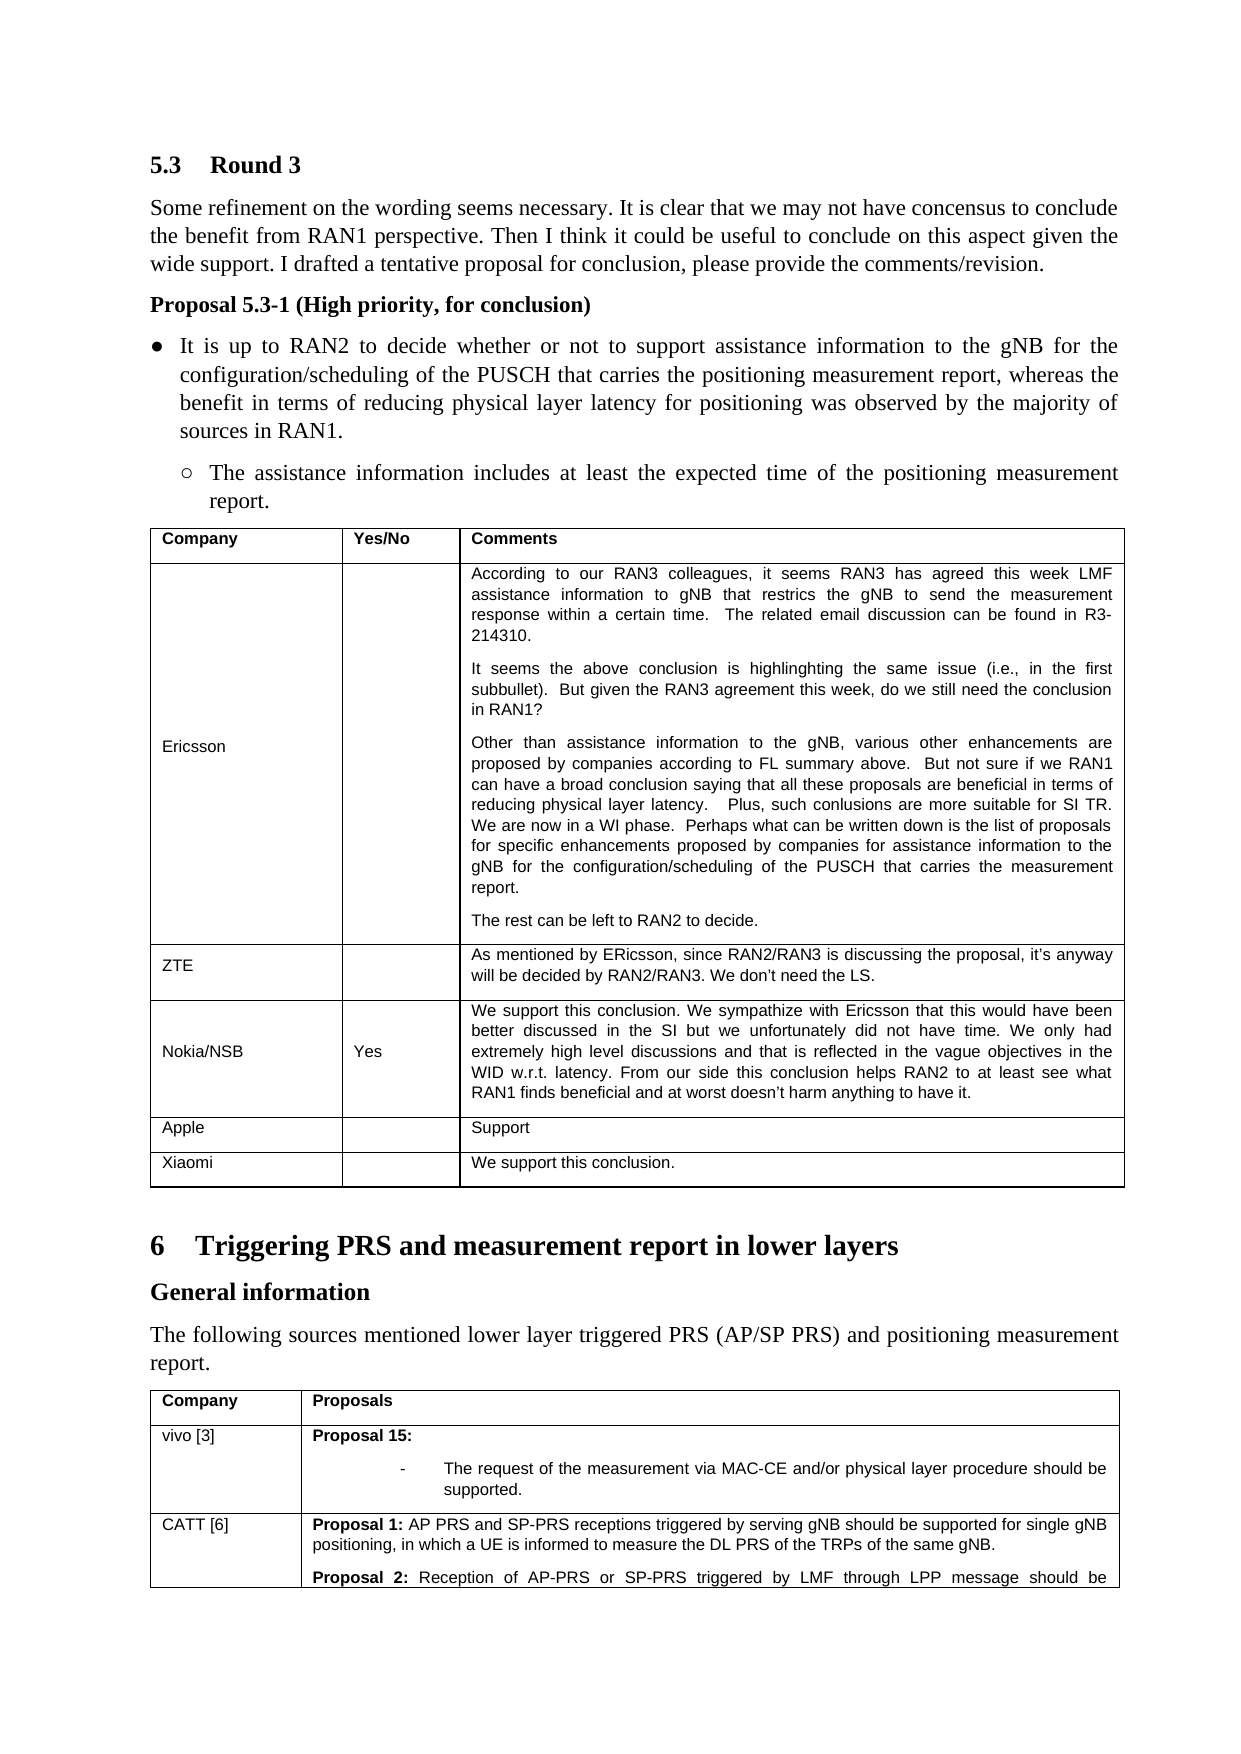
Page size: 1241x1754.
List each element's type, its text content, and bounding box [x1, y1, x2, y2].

table_cell We support this conclusion. [461, 1153, 1124, 1186]
table_cell [343, 945, 459, 999]
table_cell CATT [6] [151, 1514, 301, 1587]
table_cell Apple [151, 1118, 342, 1152]
table_header Comments [461, 529, 1124, 563]
subtitle Proposal 5.3-1 (High priority, for conclusion) [150, 291, 1120, 318]
table_cell We support this conclusion. We sympathize with Ericsson that this would have been better discussed in the SI but we unfortunately did not have time. We only had extremely high level discussions and that is reflected in the vague objectives in the WID w.r.t. latency. From our side this conclusion helps RAN2 to at least see what RAN1 finds beneficial and at worst doesn’t harm anything to have it. [461, 1001, 1124, 1117]
table_cell [343, 1118, 459, 1152]
table_cell Xiaomi [151, 1153, 342, 1186]
table_cell Ericsson [151, 564, 342, 944]
table_cell Proposal 15: The request of the measurement via MAC-CE and/or physical layer procedure should be supported. [302, 1426, 1119, 1513]
table_cell According to our RAN3 colleagues, it seems RAN3 has agreed this week LMF assistance information to gNB that restrics the gNB to send the measurement response within a certain time. The related email discussion can be found in R3-214310. It seems the above conclusion is highlinghting the same issue (i.e., in the first subbullet). But given the RAN3 agreement this week, do we still need the conclusion in RAN1? Other than assistance information to the gNB, various other enhancements are proposed by companies according to FL summary above. But not sure if we RAN1 can have a broad conclusion saying that all these proposals are beneficial in terms of reducing physical layer latency. Plus, such conlusions are more suitable for SI TR. We are now in a WI phase. Perhaps what can be written down is the list of proposals for specific enhancements proposed by companies for assistance information to the gNB for the configuration/scheduling of the PUSCH that carries the measurement report. The rest can be left to RAN2 to decide. [461, 564, 1124, 944]
text It is up to RAN2 to decide whether or not to support assistance information to the gNB for the configuration/scheduling of the PUSCH that carries the positioning measurement report, whereas the benefit in terms of reducing physical layer latency for positioning was observed by the majority of sources in RAN1. [150, 332, 1120, 444]
subtitle Round 3 [150, 150, 1120, 179]
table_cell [302, 1514, 1119, 1587]
table_cell Yes [343, 1001, 459, 1117]
list The assistance information includes at least the expected time of the positioning measurement report. [179, 458, 1120, 513]
table_header Company [151, 1391, 301, 1425]
table_cell Nokia/NSB [151, 1001, 342, 1117]
table_cell ZTE [151, 945, 342, 999]
table_cell [343, 1153, 459, 1186]
subtitle General information [150, 1277, 1120, 1306]
text The following sources mentioned lower layer triggered PRS (AP/SP PRS) and positioning measurement report. [150, 1321, 1120, 1375]
table_cell As mentioned by ERicsson, since RAN2/RAN3 is discussing the proposal, it’s anyway will be decided by RAN2/RAN3. We don’t need the LS. [461, 945, 1124, 999]
table_cell [343, 564, 459, 944]
table_cell Support [461, 1118, 1124, 1152]
table_header Company [151, 529, 342, 563]
subtitle Triggering PRS and measurement report in lower layers [150, 1228, 1120, 1262]
table_cell vivo [3] [151, 1426, 301, 1513]
text Some refinement on the wording seems necessary. It is clear that we may not have concensus to conclude the benefit from RAN1 perspective. Then I think it could be useful to conclude on this aspect given the wide support. I drafted a tentative proposal for conclusion, please provide the comments/revision. [150, 193, 1120, 277]
table_header Proposals [302, 1391, 1119, 1425]
table_header Yes/No [343, 529, 459, 563]
